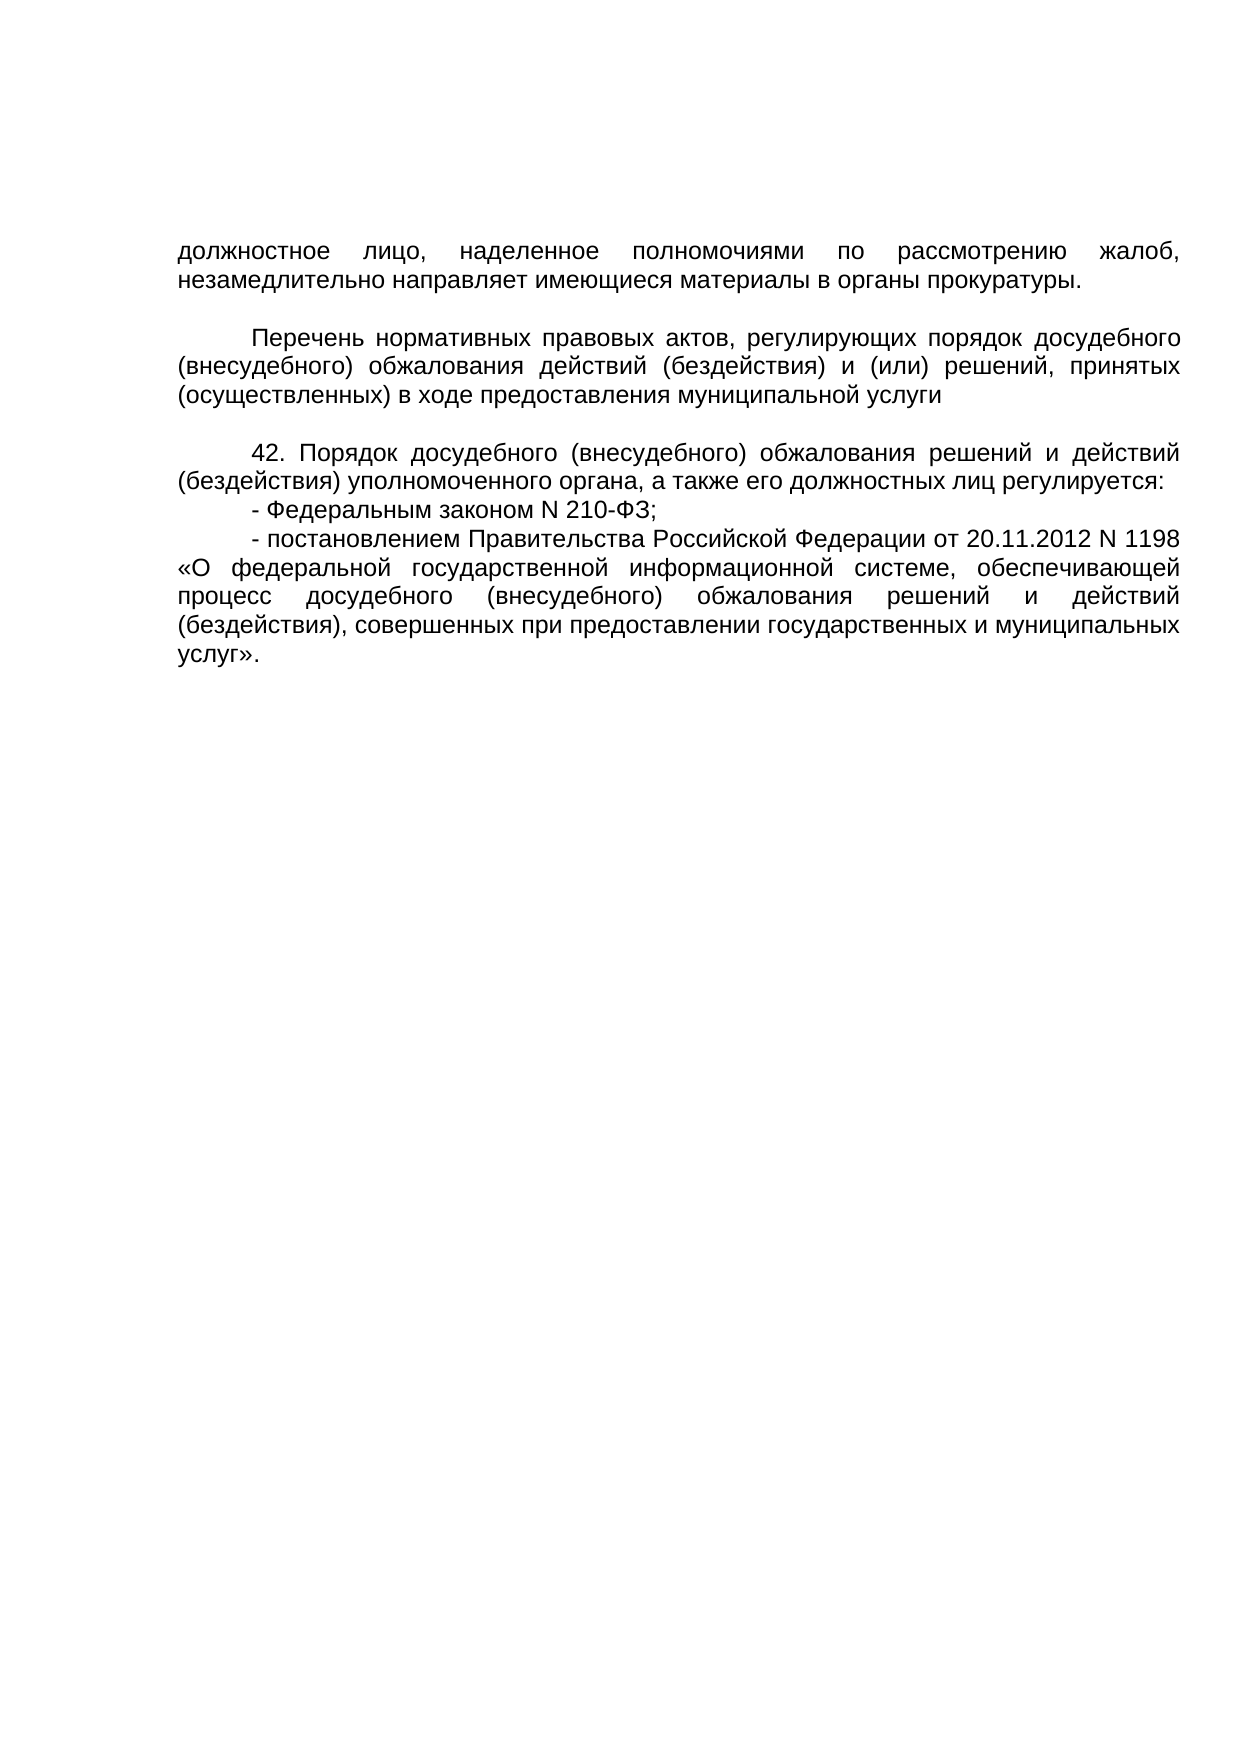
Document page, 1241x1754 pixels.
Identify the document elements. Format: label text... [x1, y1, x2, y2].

text - Федеральным законом N 210-ФЗ; [177, 495, 1181, 524]
text - постановлением Правительства Российской Федерации от 20.11.2012 N 1198 «О федеральной государственной информационной системе, обеспечивающей процесс досудебного (внесудебного) обжалования решений и действий (бездействия), совершенных при предоставлении государственных и муниципальных услуг». [177, 524, 1181, 667]
text Перечень нормативных правовых актов, регулирующих порядок досудебного (внесудебного) обжалования действий (бездействия) и (или) решений, принятых (осуществленных) в ходе предоставления муниципальной услуги [177, 322, 1181, 409]
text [177, 236, 1181, 294]
text 42. Порядок досудебного (внесудебного) обжалования решений и действий (бездействия) уполномоченного органа, а также его должностных лиц регулируется: [177, 437, 1181, 495]
